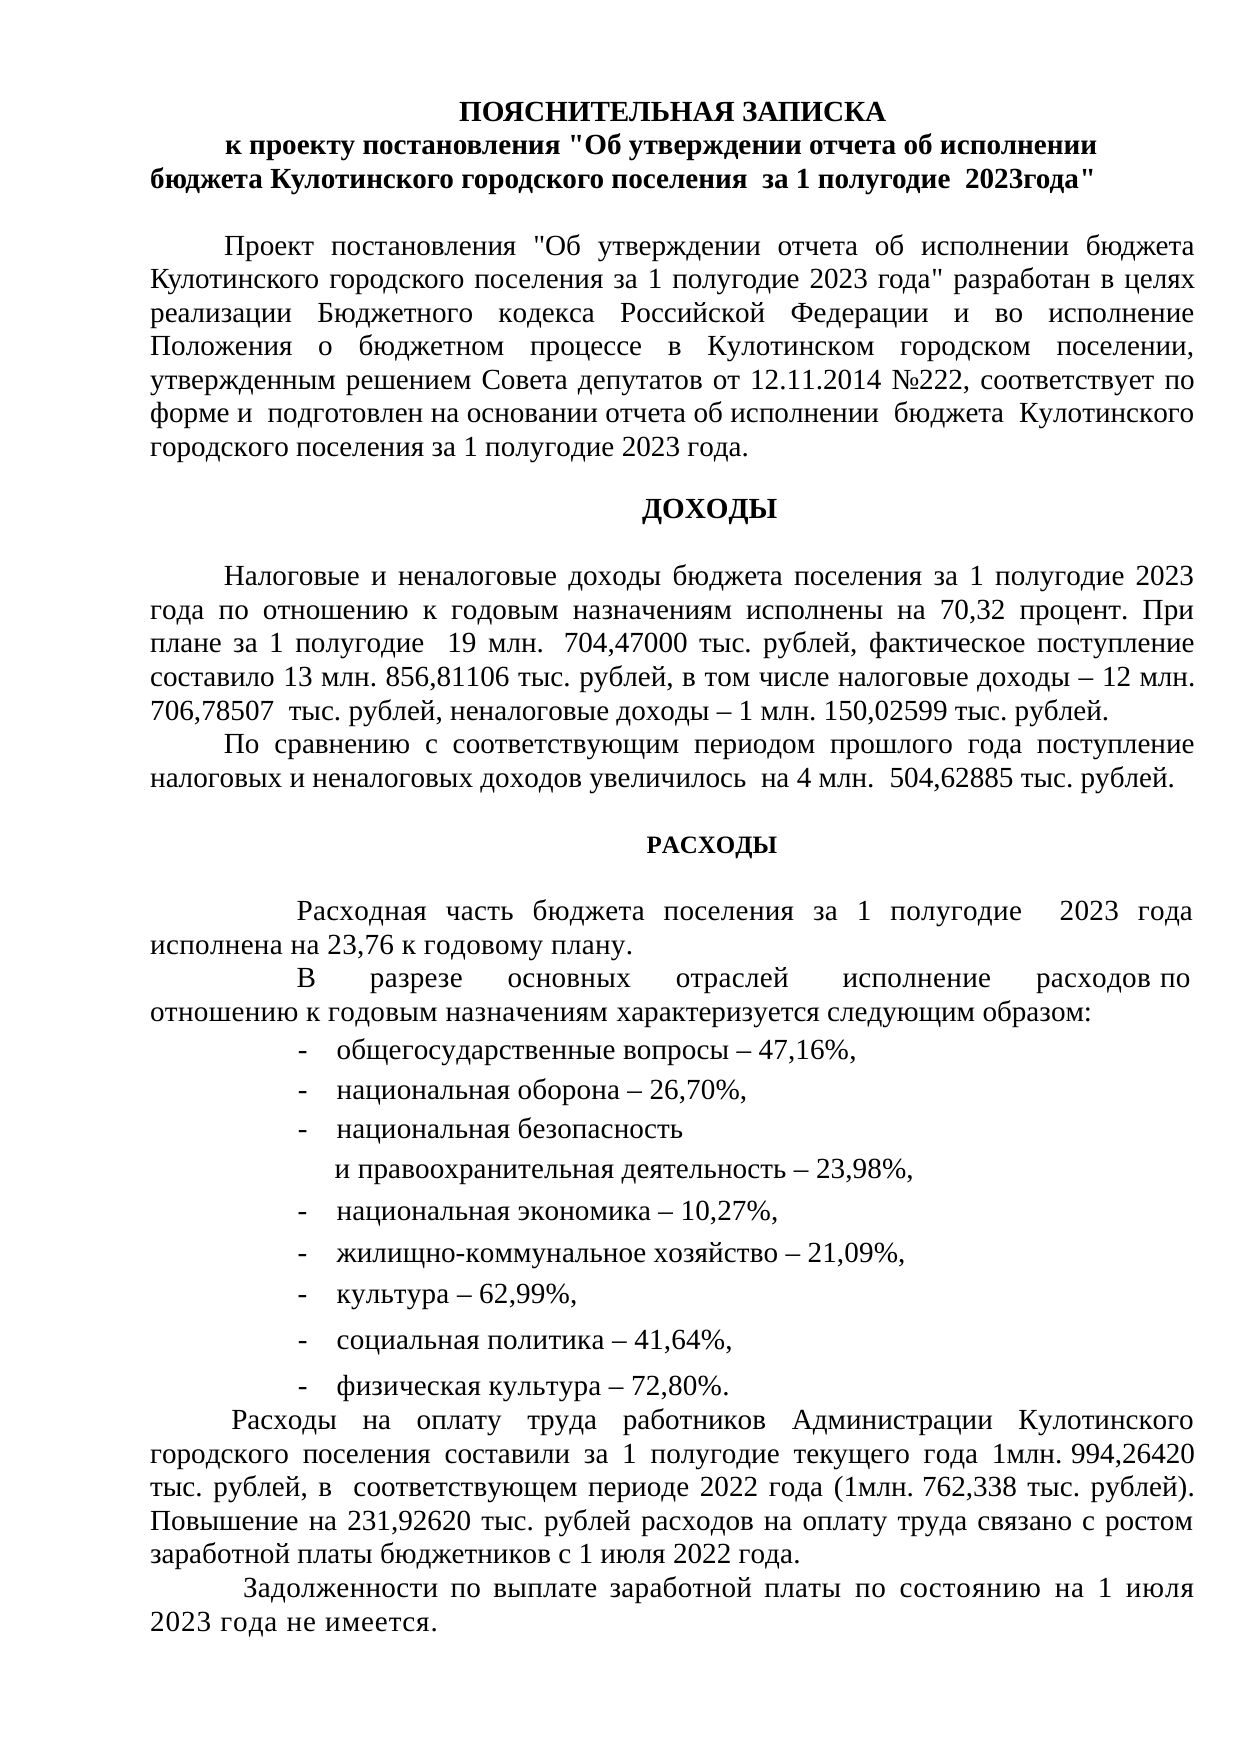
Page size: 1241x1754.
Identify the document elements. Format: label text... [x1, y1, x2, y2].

list жилищно-коммунальное хозяйство – 21,09%, [297, 1229, 1195, 1270]
text Налоговые и неналоговые доходы бюджета поселения за 1 полугодие 2023 года по отношению к годовым назначениям исполнены на 70,32 процент. При плане за 1 полугодие 19 млн. 704,47000 тыс. рублей, фактическое поступление составило 13 млн. 856,81106 тыс. рублей, в том числе налоговые доходы – 12 млн. 706,78507 тыс. рублей, неналоговые доходы – 1 млн. 150,02599 тыс. рублей. [150, 558, 1195, 726]
text По сравнению с соответствующим периодом прошлого года поступление налоговых и неналоговых доходов увеличилось на 4 млн. 504,62885 тыс. рублей. [150, 726, 1195, 793]
text ДОХОДЫ [150, 491, 1195, 525]
text к проекту постановления "Об утверждении отчета об исполнении бюджета Кулотинского городского поселения за 1 полугодие 2023года" [150, 127, 1195, 194]
list национальная оборона – 26,70%, [298, 1068, 1195, 1107]
list физическая культура – 72,80%. [298, 1363, 1195, 1403]
text и правоохранительная деятельность – 23,98%, [298, 1147, 1195, 1186]
text Проект постановления "Об утверждении отчета об исполнении бюджета Кулотинского городского поселения за 1 полугодие 2023 года" разработан в целях реализации Бюджетного кодекса Российской Федерации и во исполнение Положения о бюджетном процессе в Кулотинском городском поселении, утвержденным решением Совета депутатов от 12.11.2014 №222, соответствует по форме и подготовлен на основании отчета об исполнении бюджета Кулотинского городского поселения за 1 полугодие 2023 года. [150, 228, 1195, 463]
text РАСХОДЫ [151, 827, 1193, 860]
text Расходная часть бюджета поселения за 1 полугодие 2023 года исполнена на 23,76 к годовому плану. [150, 894, 1195, 961]
text Задолженности по выплате заработной платы по состоянию на 1 июля 2023 года не имеется. [150, 1571, 1195, 1638]
list социальная политика – 41,64%, [298, 1318, 1195, 1357]
list культура – 62,99%, [297, 1270, 1195, 1312]
list общегосударственные вопросы – 47,16%, [298, 1028, 1195, 1068]
text Расходы на оплату труда работников Администрации Кулотинского городского поселения составили за 1 полугодие текущего года 1млн. 994,26420 тыс. рублей, в соответствующем периоде 2022 года (1млн. 762,338 тыс. рублей). Повышение на 231,92620 тыс. рублей расходов на оплату труда связано с ростом заработной платы бюджетников с 1 июля 2022 года. [150, 1403, 1195, 1571]
list национальная экономика – 10,27%, [297, 1187, 1195, 1228]
list национальная безопасность [298, 1107, 1195, 1147]
text В разрезе основных отраслей исполнение расходов по отношению к годовым назначениям характеризуется следующим образом: [150, 961, 1195, 1028]
text ПОЯСНИТЕЛЬНАЯ ЗАПИСКА [150, 94, 1195, 127]
